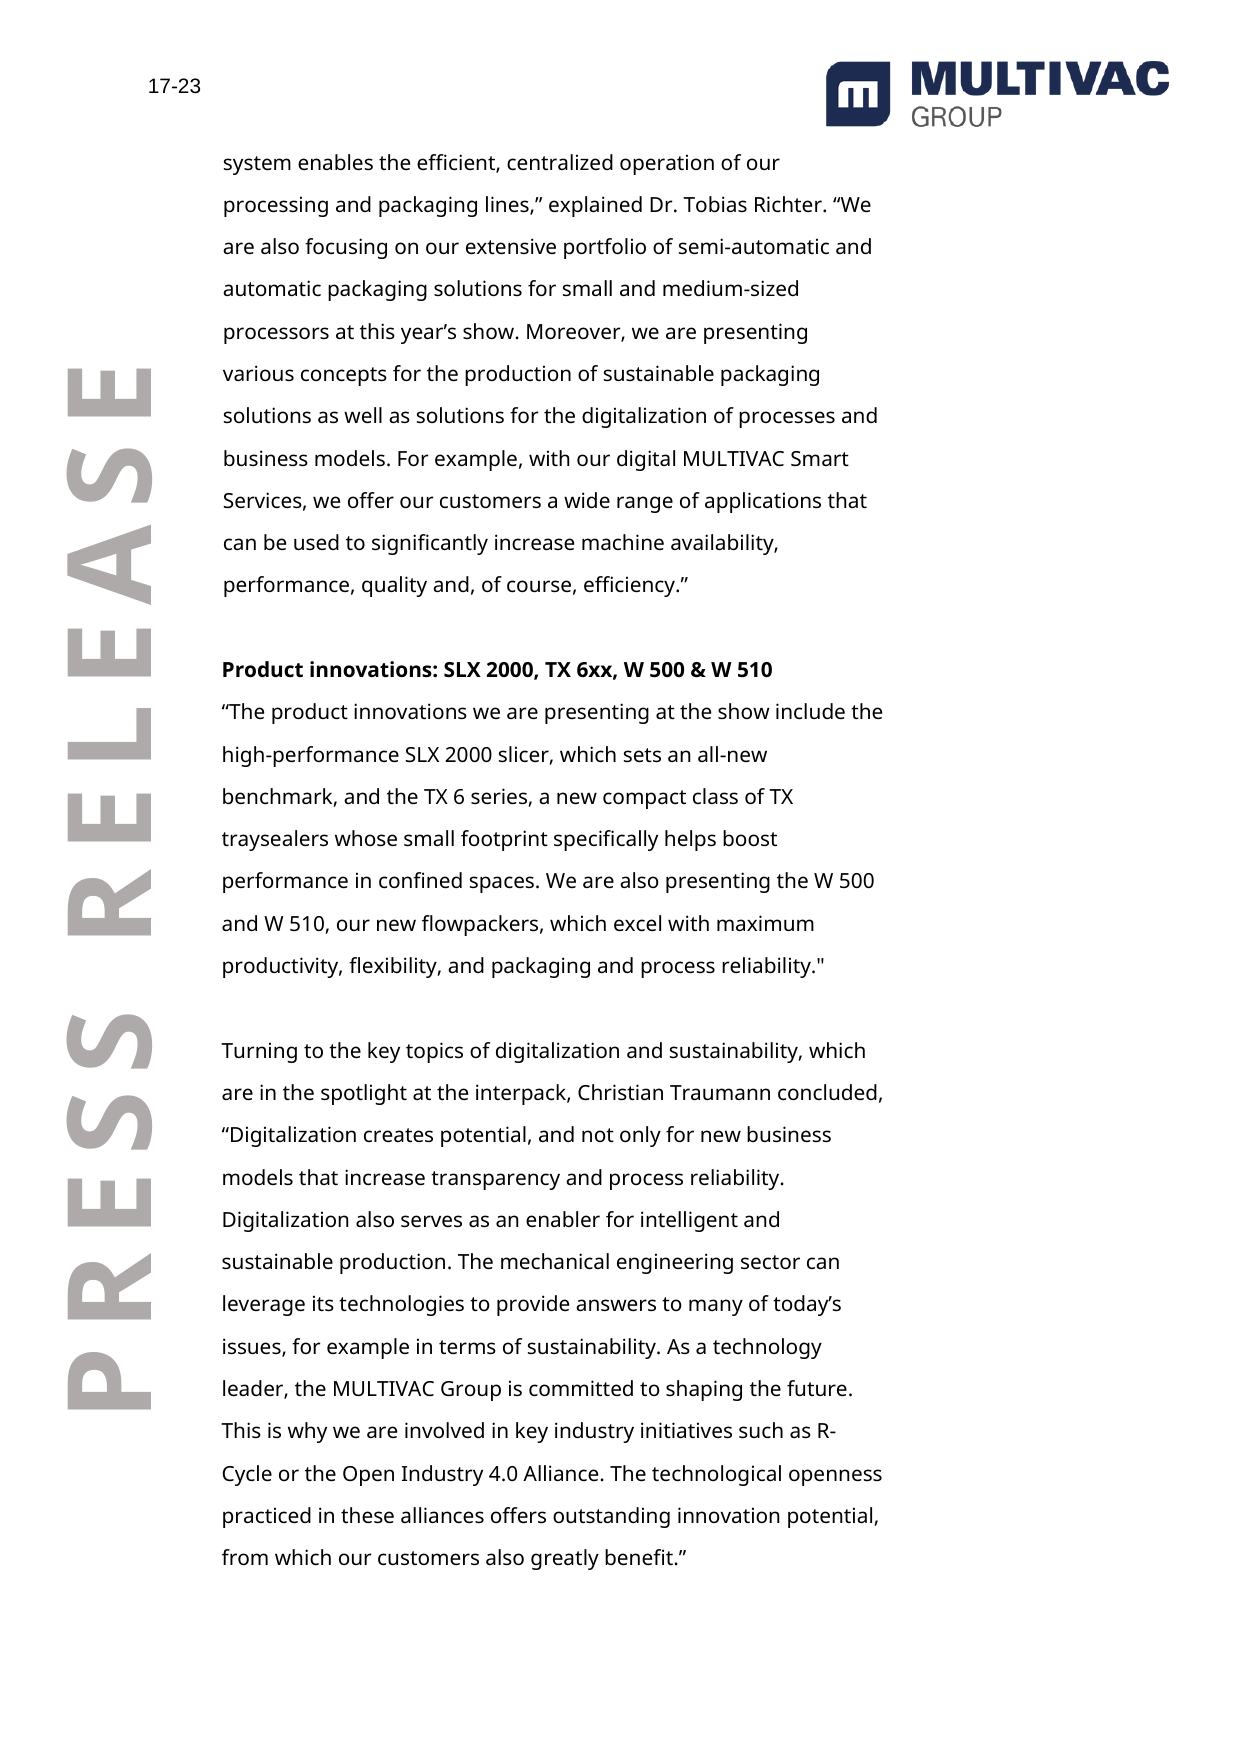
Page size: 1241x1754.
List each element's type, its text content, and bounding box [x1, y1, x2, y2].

text “The product innovations we are presenting at the show include the high-performance SLX 2000 slicer, which sets an all-new benchmark, and the TX 6 series, a new compact class of TX traysealers whose small footprint specifically helps boost performance in confined spaces. We are also presenting the W 500 and W 510, our new flowpackers, which excel with maximum productivity, flexibility, and packaging and process reliability." [221, 697, 886, 979]
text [223, 148, 886, 599]
text Turning to the key topics of digitalization and sustainability, which are in the spotlight at the interpack, Christian Traumann concluded, “Digitalization creates potential, and not only for new business models that increase transparency and process reliability. Digitalization also serves as an enabler for intelligent and sustainable production. The mechanical engineering sector can leverage its technologies to provide answers to many of today’s issues, for example in terms of sustainability. As a technology leader, the MULTIVAC Group is committed to shaping the future. This is why we are involved in key industry initiatives such as R-Cycle or the Open Industry 4.0 Alliance. The technological openness practiced in these alliances offers outstanding innovation potential, from which our customers also greatly benefit.” [221, 1036, 886, 1572]
text Product innovations: SLX 2000, TX 6xx, W 500 & W 510 [221, 655, 886, 683]
picture [967, 51, 1028, 133]
